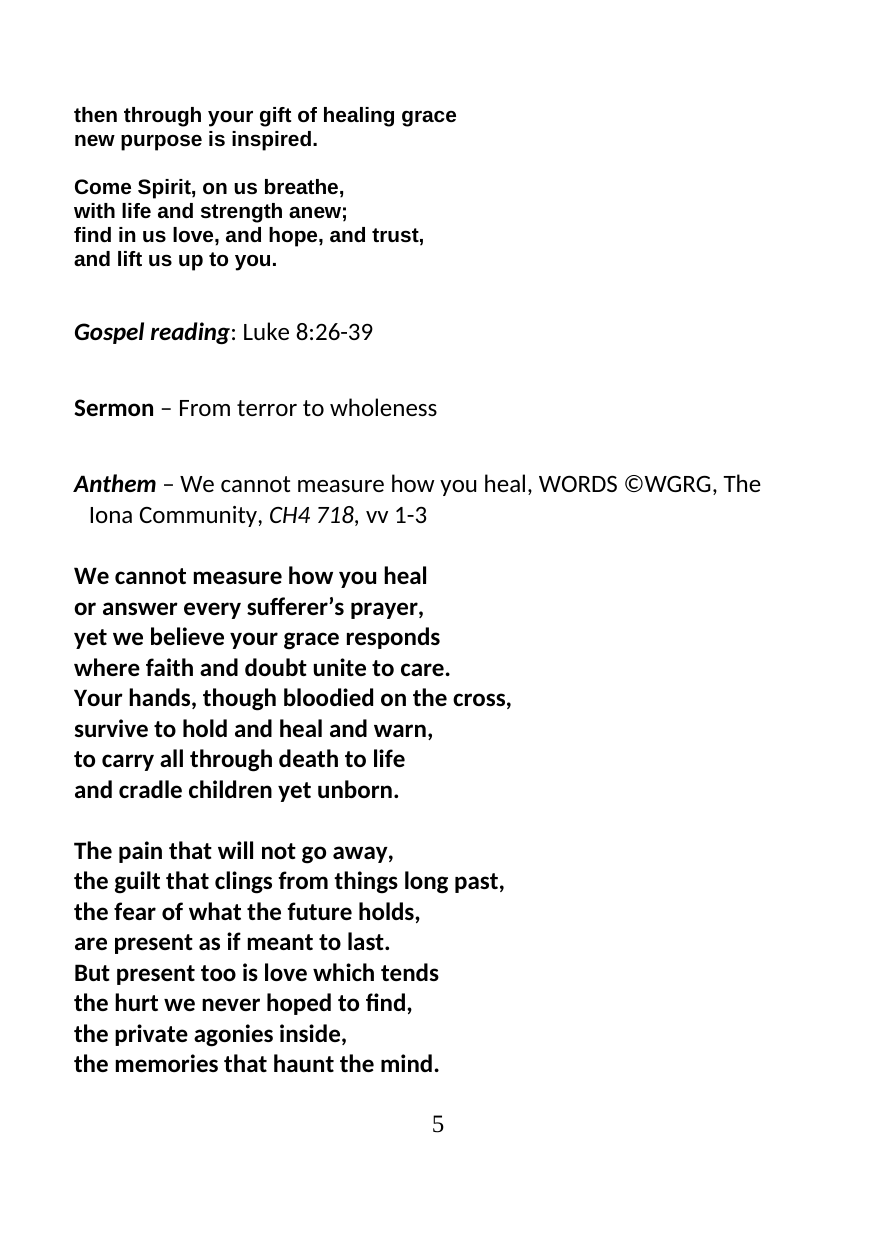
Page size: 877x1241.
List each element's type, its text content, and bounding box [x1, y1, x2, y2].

text then through your gift of healing grace [74, 103, 802, 127]
text the private agonies inside, [74, 1018, 802, 1048]
text yet we believe your grace responds [74, 621, 802, 652]
text find in us love, and hope, and trust, [74, 222, 802, 246]
text survive to hold and heal and warn, [74, 713, 802, 743]
text with life and strength anew; [74, 198, 802, 222]
text Come Spirit, on us breathe, [74, 174, 802, 198]
text Anthem – We cannot measure how you heal, WORDS ©WGRG, The Iona Community, CH4 718, vv 1-3 [74, 468, 802, 529]
text Sermon – From terror to wholeness [74, 392, 802, 423]
text the fear of what the future holds, [74, 896, 802, 926]
text Your hands, though bloodied on the cross, [74, 682, 802, 713]
text the memories that haunt the mind. [74, 1048, 802, 1079]
text new purpose is inspired. [74, 127, 802, 151]
text where faith and doubt unite to care. [74, 652, 802, 682]
text Gospel reading: Luke 8:26-39 [74, 316, 802, 347]
text But present too is love which tends [74, 957, 802, 987]
text to carry all through death to life [74, 743, 802, 774]
text the hurt we never hoped to find, [74, 987, 802, 1018]
text or answer every sufferer’s prayer, [74, 591, 802, 621]
text the guilt that clings from things long past, [74, 865, 802, 896]
text We cannot measure how you heal [74, 560, 802, 591]
text The pain that will not go away, [74, 835, 802, 865]
text and cradle children yet unborn. [74, 774, 802, 804]
text and lift us up to you. [74, 246, 802, 270]
text are present as if meant to last. [74, 926, 802, 957]
